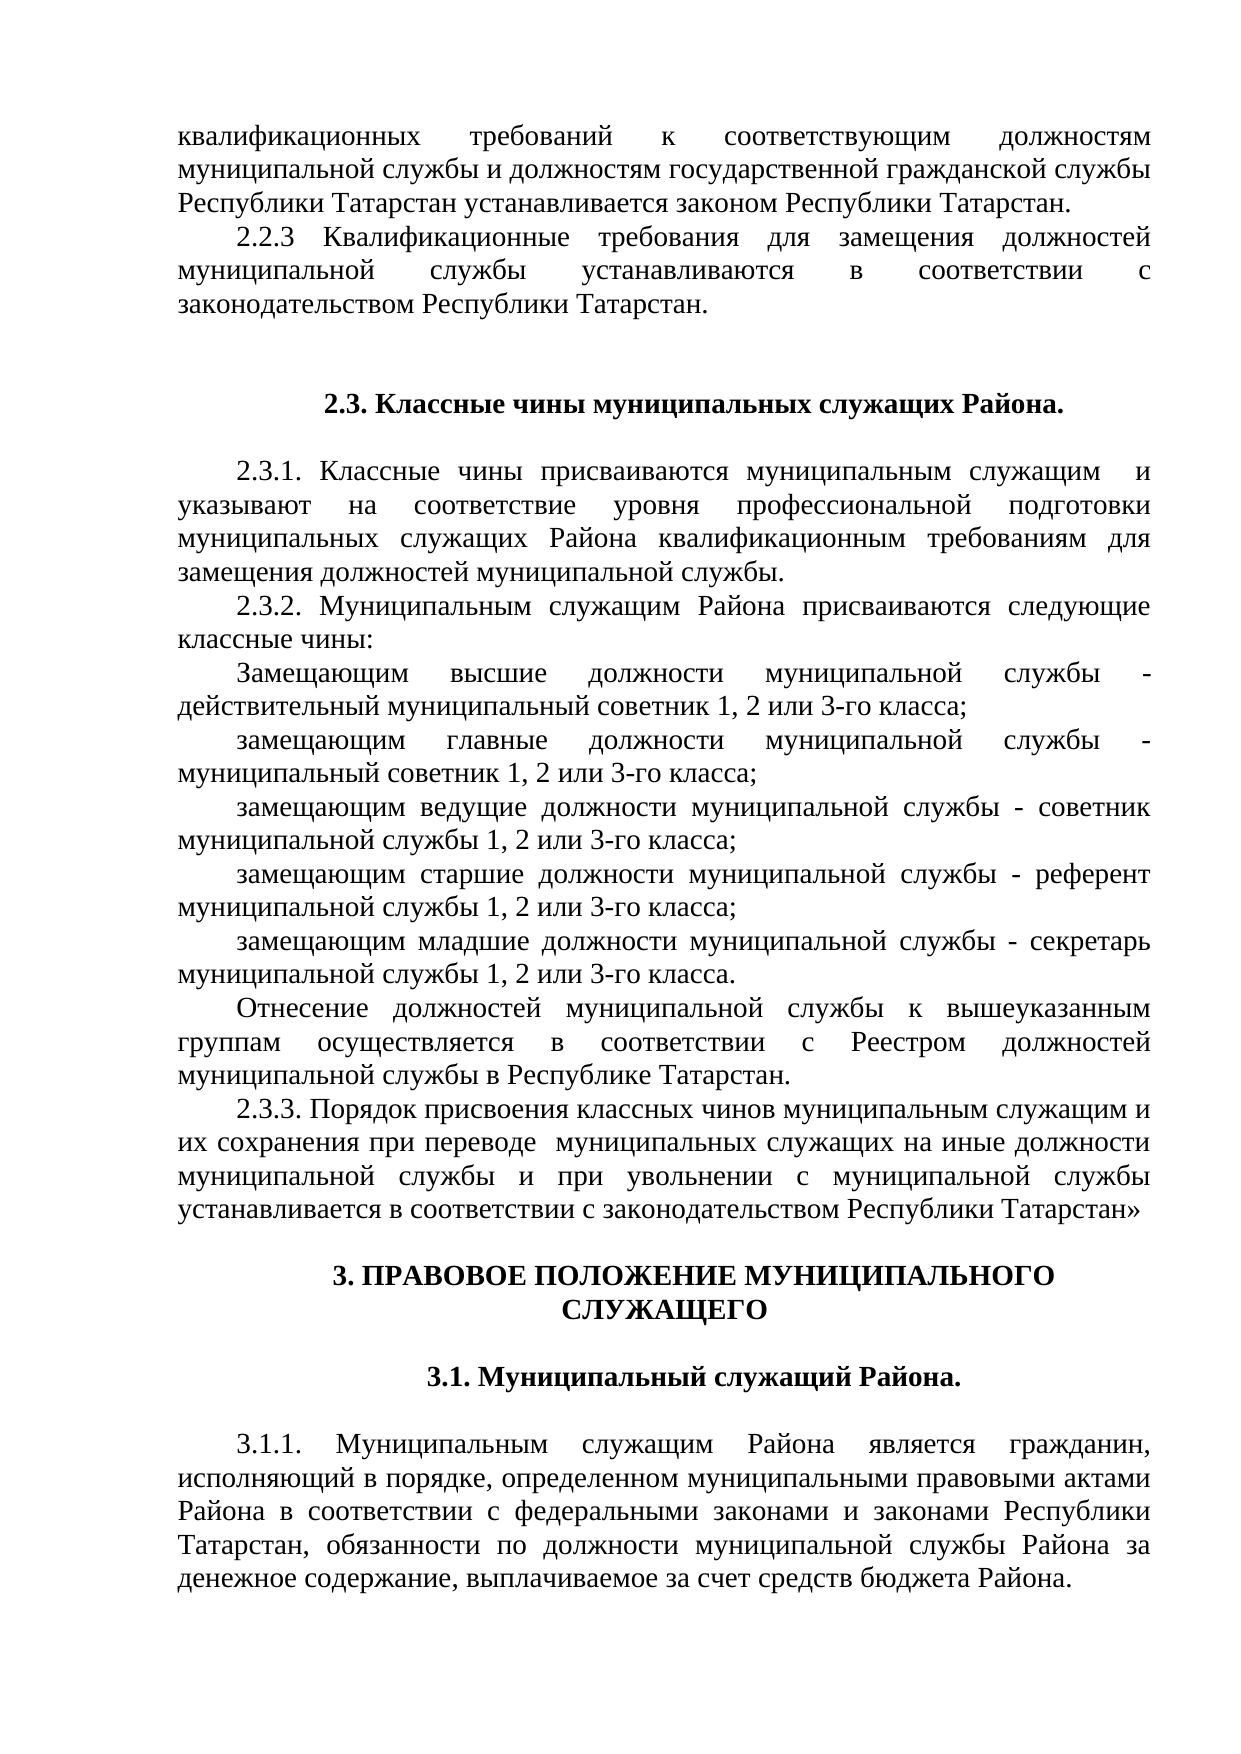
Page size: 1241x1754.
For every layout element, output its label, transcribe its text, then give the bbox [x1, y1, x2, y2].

text 3. ПРАВОВОЕ ПОЛОЖЕНИЕ МУНИЦИПАЛЬНОГО СЛУЖАЩЕГО [177, 1258, 1152, 1326]
text 2.2.3 Квалификационные требования для замещения должностей муниципальной службы устанавливаются в соответствии с законодательством Республики Татарстан. [177, 219, 1152, 319]
text 2.3.1. Классные чины присваиваются муниципальным служащим и указывают на соответствие уровня профессиональной подготовки муниципальных служащих Района квалификационным требованиям для замещения должностей муниципальной службы. [177, 453, 1152, 588]
text замещающим ведущие должности муниципальной службы - советник муниципальной службы 1, 2 или 3-го класса; [177, 789, 1152, 856]
text 3.1.1. Муниципальным служащим Района является гражданин, исполняющий в порядке, определенном муниципальными правовыми актами Района в соответствии с федеральными законами и законами Республики Татарстан, обязанности по должности муниципальной службы Района за денежное содержание, выплачиваемое за счет средств бюджета Района. [177, 1426, 1152, 1594]
text замещающим младшие должности муниципальной службы - секретарь муниципальной службы 1, 2 или 3-го класса. [177, 923, 1152, 990]
text 2.3. Классные чины муниципальных служащих Района. [177, 386, 1152, 420]
text 2.3.2. Муниципальным служащим Района присваиваются следующие классные чины: [177, 588, 1152, 655]
text замещающим старшие должности муниципальной службы - референт муниципальной службы 1, 2 или 3-го класса; [177, 856, 1152, 923]
text 2.3.3. Порядок присвоения классных чинов муниципальным служащим и их сохранения при переводе муниципальных служащих на иные должности муниципальной службы и при увольнении с муниципальной службы устанавливается в соответствии с законодательством Республики Татарстан» [177, 1091, 1152, 1225]
text Замещающим высшие должности муниципальной службы - действительный муниципальный советник 1, 2 или 3-го класса; [177, 655, 1152, 722]
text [177, 118, 1152, 219]
text Отнесение должностей муниципальной службы к вышеуказанным группам осуществляется в соответствии с Реестром должностей муниципальной службы в Республике Татарстан. [177, 990, 1152, 1091]
text 3.1. Муниципальный служащий Района. [177, 1359, 1152, 1393]
text замещающим главные должности муниципальной службы - муниципальный советник 1, 2 или 3-го класса; [177, 722, 1152, 789]
